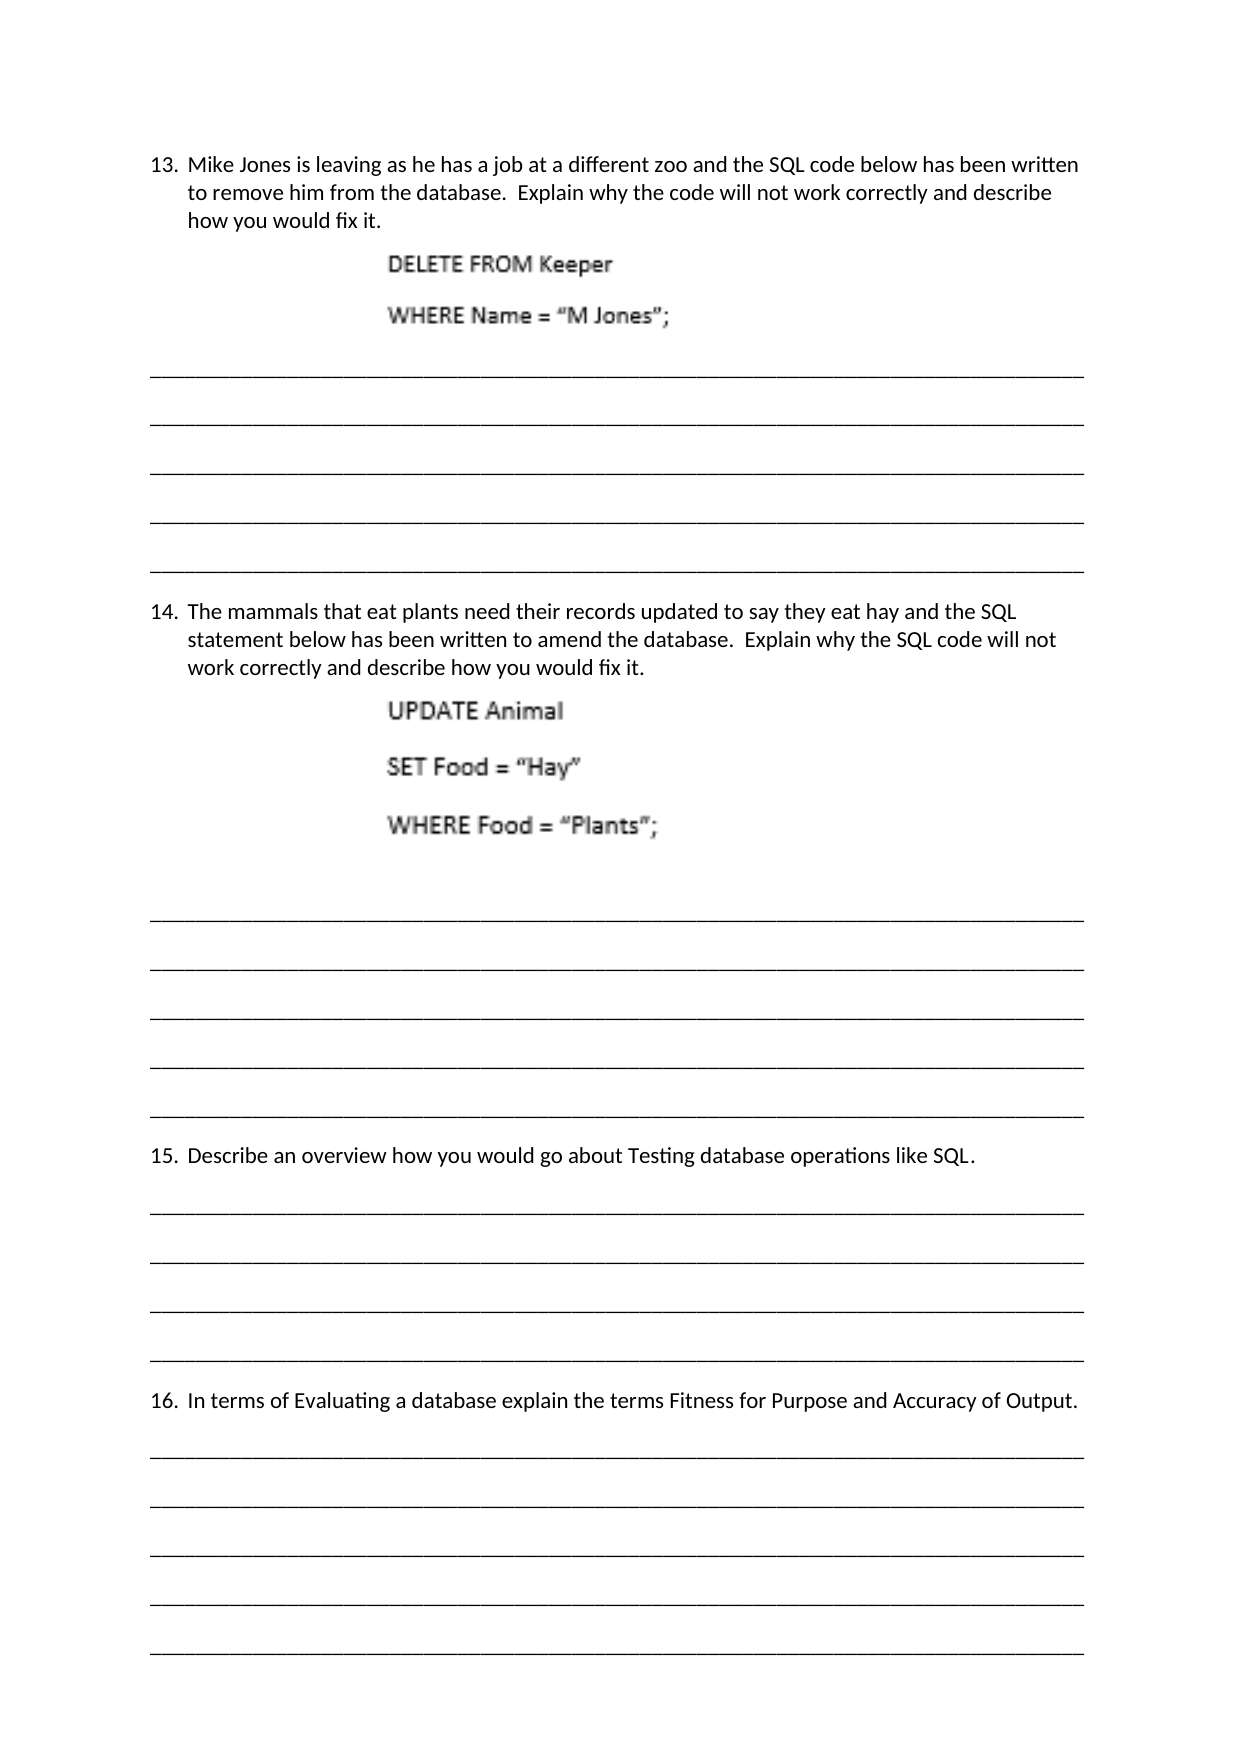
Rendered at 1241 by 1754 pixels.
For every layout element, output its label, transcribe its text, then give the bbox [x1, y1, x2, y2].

text __________________________________________________________________________________ [150, 1044, 1090, 1072]
text __________________________________________________________________________________ [150, 799, 1090, 925]
text __________________________________________________________________________________ [150, 353, 1090, 381]
text __________________________________________________________________________________ [150, 401, 1090, 429]
text __________________________________________________________________________________ [150, 450, 1090, 478]
text __________________________________________________________________________________ [150, 995, 1090, 1023]
text __________________________________________________________________________________ [150, 1190, 1090, 1218]
text __________________________________________________________________________________ [150, 1337, 1090, 1365]
text __________________________________________________________________________________ [150, 1288, 1090, 1316]
list The mammals that eat plants need their records updated to say they eat hay and the SQL statement below has been written to amend the database. Explain why the SQL code will not work correctly and describe how you would fix it. [150, 597, 1090, 681]
picture [372, 246, 703, 330]
text __________________________________________________________________________________ [150, 946, 1090, 974]
text __________________________________________________________________________________ [150, 499, 1090, 527]
picture [368, 682, 696, 799]
text __________________________________________________________________________________ [150, 548, 1090, 576]
list Describe an overview how you would go about Testing database operations like SQL. [150, 1141, 1090, 1169]
text __________________________________________________________________________________ [150, 1630, 1090, 1658]
text __________________________________________________________________________________ [150, 1581, 1090, 1609]
text __________________________________________________________________________________ [150, 1093, 1090, 1121]
list Mike Jones is leaving as he has a job at a different zoo and the SQL code below has been written to remove him from the database. Explain why the code will not work correctly and describe how you would fix it. [150, 150, 1090, 234]
list In terms of Evaluating a database explain the terms Fitness for Purpose and Accuracy of Output. [150, 1386, 1090, 1414]
text __________________________________________________________________________________ [150, 1434, 1090, 1463]
text __________________________________________________________________________________ [150, 1532, 1090, 1560]
text __________________________________________________________________________________ [150, 1239, 1090, 1267]
text __________________________________________________________________________________ [150, 1483, 1090, 1511]
